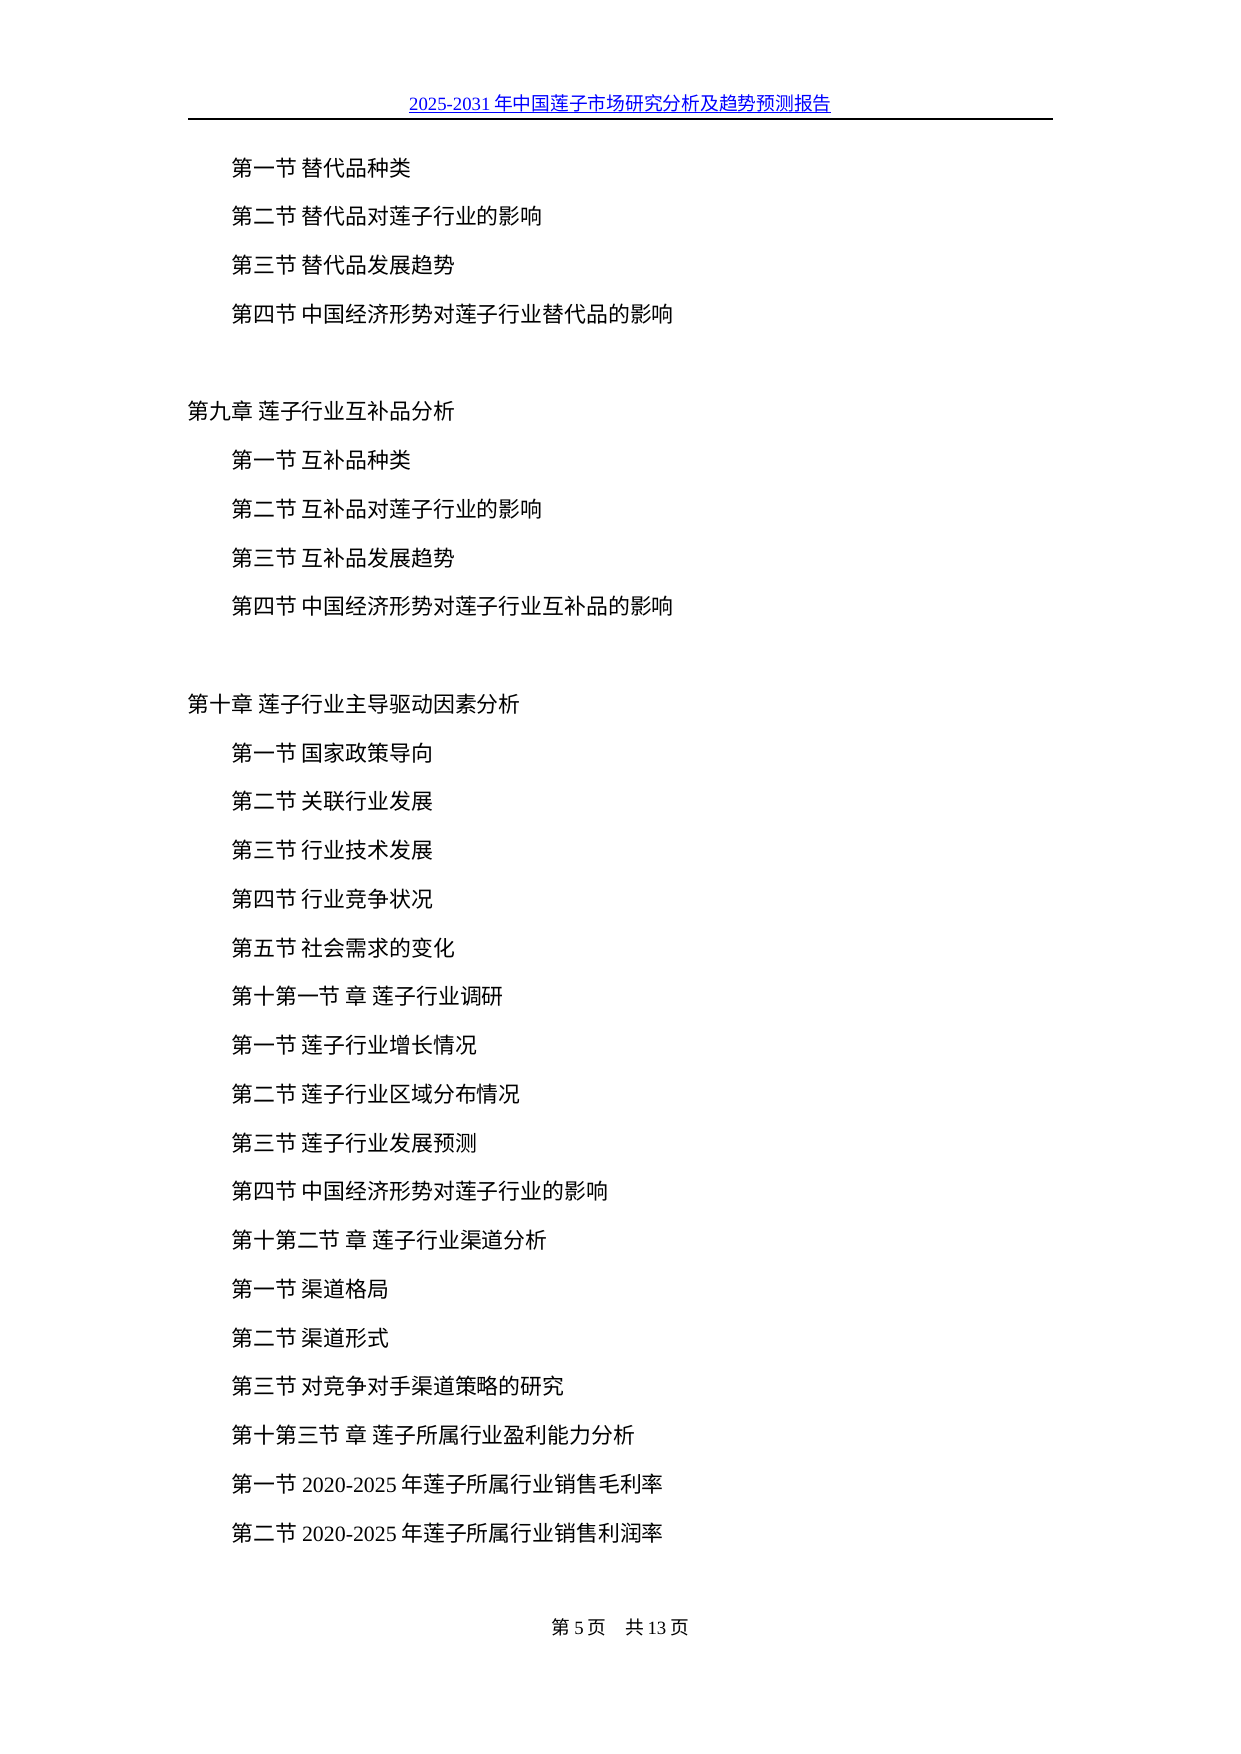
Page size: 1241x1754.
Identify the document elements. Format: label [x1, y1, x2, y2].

text [187, 150, 1053, 1548]
